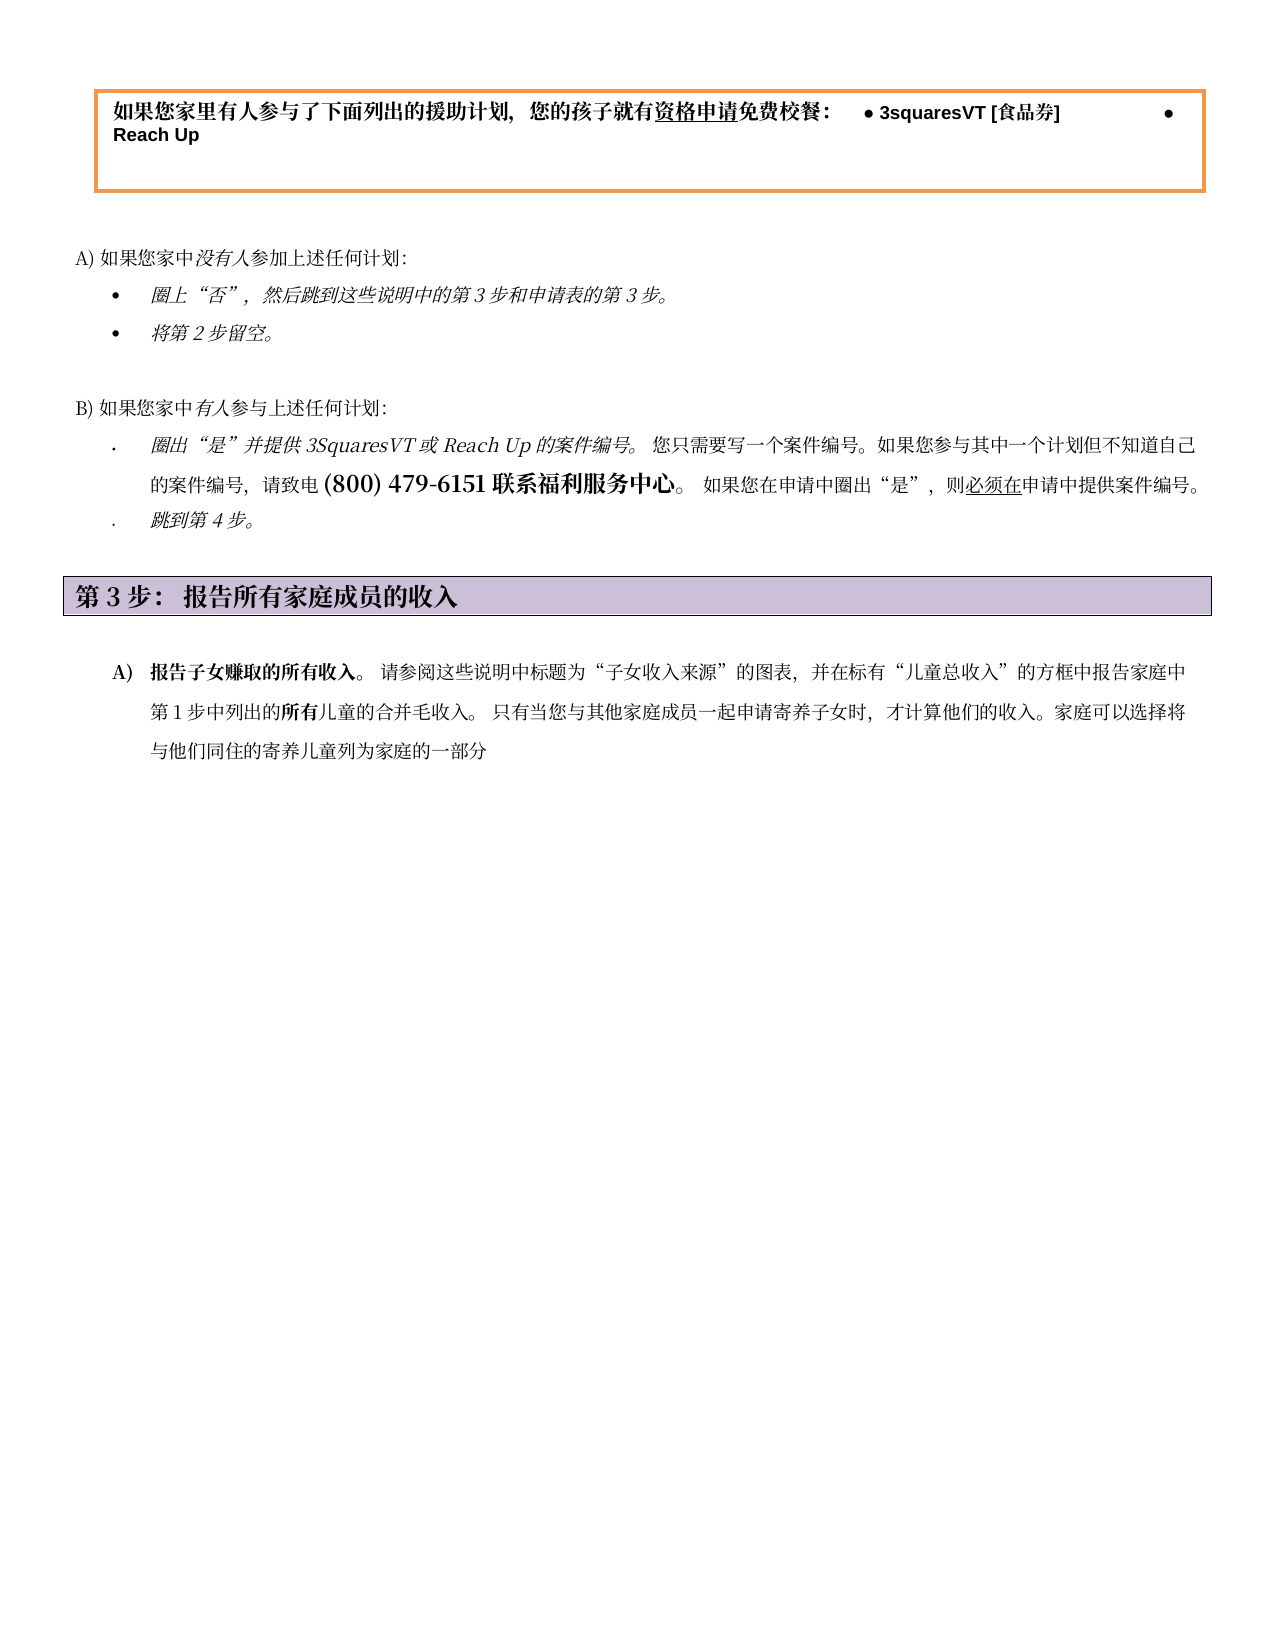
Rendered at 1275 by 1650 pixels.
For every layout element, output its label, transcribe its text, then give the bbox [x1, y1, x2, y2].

list 跳到第 4 步。 [112, 501, 1200, 538]
list 圈出“是”并提供 3SquaresVT 或 Reach Up 的案件编号。 您只需要写一个案件编号。如果您参与其中一个计划但不知道自己的案件编号，请致电 (800) 479-6151 联系福利服务中心。 如果您在申请中圈出“是”，则必须在申请中提供案件编号。 [112, 426, 1200, 501]
table_header 第 3 步： 报告所有家庭成员的收入 [64, 577, 1211, 614]
text B) 如果您家中有人参与上述任何计划： [75, 388, 1200, 426]
list 圈上“否”，然后跳到这些说明中的第 3 步和申请表的第 3 步。 [112, 276, 1200, 313]
list 将第 2 步留空。 [112, 313, 1200, 351]
text A) 如果您家中没有人参加上述任何计划： [75, 238, 1200, 276]
list 报告子女赚取的所有收入。 请参阅这些说明中标题为“子女收入来源”的图表，并在标有“儿童总收入”的方框中报告家庭中第 1 步中列出的所有儿童的合并毛收入。 只有当您与其他家庭成员一起申请寄养子女时，才计算他们的收入。家庭可以选择将与他们同住的寄养儿童列为家庭的一部分 [112, 653, 1200, 769]
